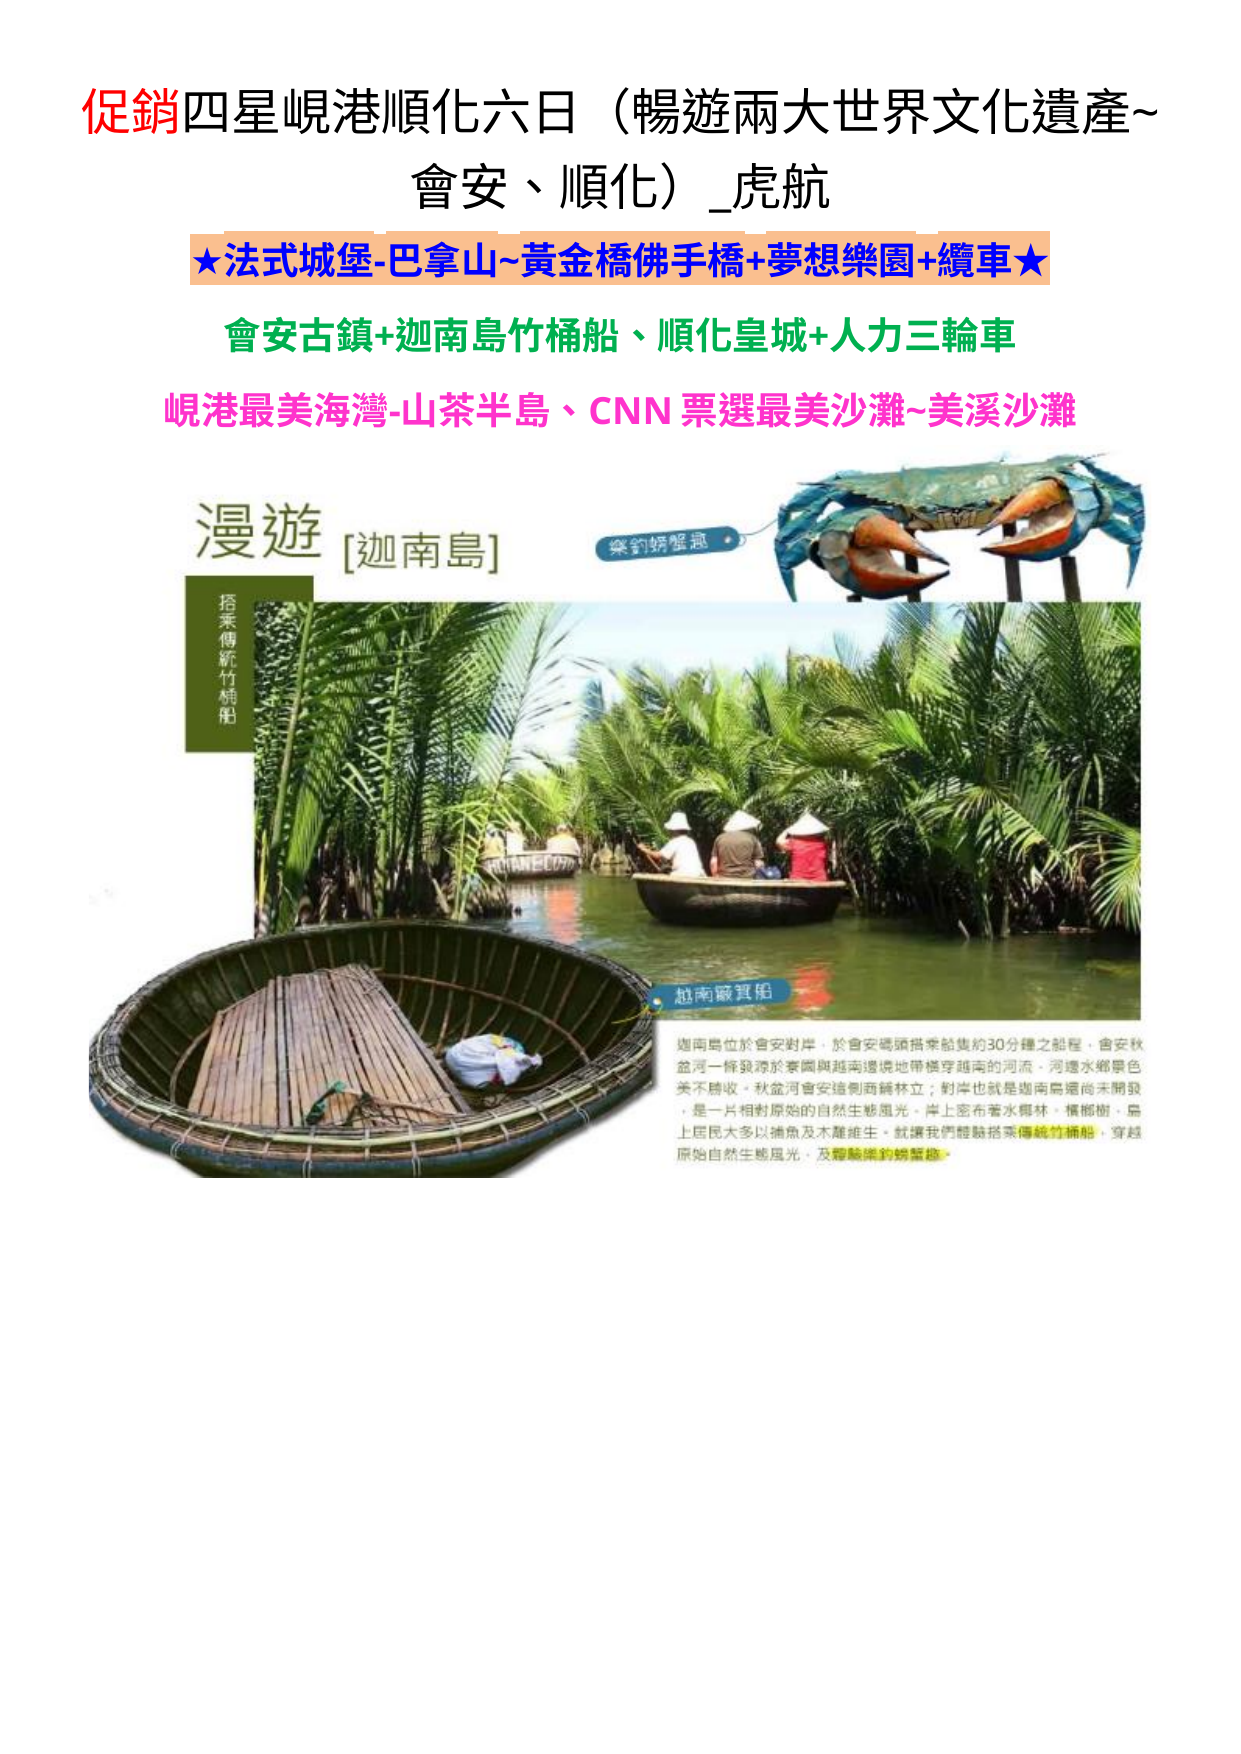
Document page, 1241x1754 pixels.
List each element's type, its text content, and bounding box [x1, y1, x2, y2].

text ★法式城堡-巴拿山~黃金橋佛手橋+夢想樂園+纜車★ [65, 221, 1175, 296]
text 會安古鎮+迦南島竹桶船、順化皇城+人力三輪車 [65, 296, 1175, 371]
picture [88, 445, 1152, 1178]
text 促銷四星峴港順化六日（暢遊兩大世界文化遺產~會安、順化）_虎航 [65, 71, 1175, 221]
text 峴港最美海灣-山茶半島、CNN票選最美沙灘~美溪沙灘 [65, 371, 1175, 446]
